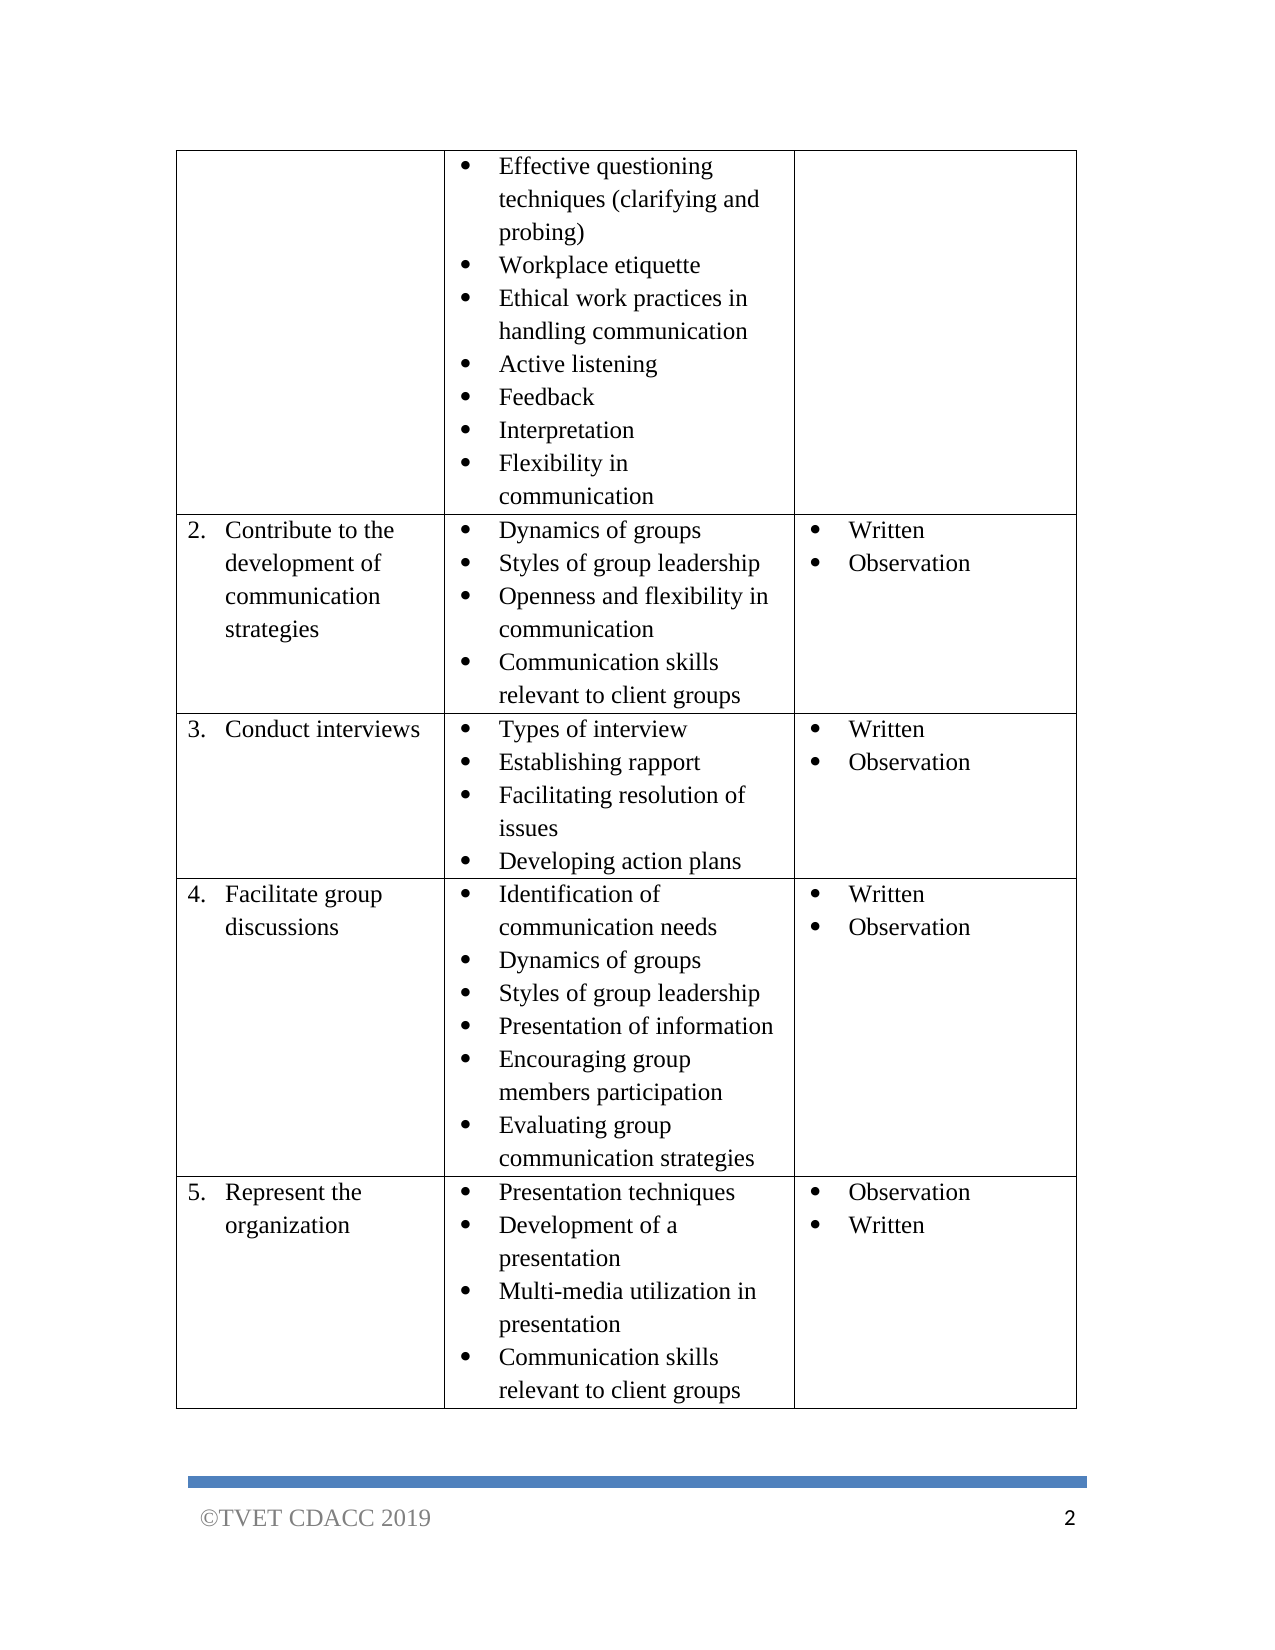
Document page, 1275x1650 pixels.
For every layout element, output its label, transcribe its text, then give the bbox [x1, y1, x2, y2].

table_cell Written Observation [795, 714, 1076, 878]
table_cell Conduct interviews [177, 714, 444, 878]
table_cell Represent the organization [177, 1177, 444, 1408]
table_cell Observation Written [795, 1177, 1076, 1408]
table_cell Presentation techniques Development of a presentation Multi-media utilization in presentation Communication skills relevant to client groups [445, 1177, 794, 1408]
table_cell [177, 151, 444, 514]
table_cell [445, 151, 794, 514]
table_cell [795, 151, 1076, 514]
table_cell Dynamics of groups Styles of group leadership Openness and flexibility in communication Communication skills relevant to client groups [445, 515, 794, 713]
table_cell Identification of communication needs Dynamics of groups Styles of group leadership Presentation of information Encouraging group members participation Evaluating group communication strategies [445, 879, 794, 1176]
table_cell Written Observation [795, 879, 1076, 1176]
table_cell Contribute to the development of communication strategies [177, 515, 444, 713]
table_cell Types of interview Establishing rapport Facilitating resolution of issues Developing action plans [445, 714, 794, 878]
table_cell Facilitate group discussions [177, 879, 444, 1176]
table_cell Written Observation [795, 515, 1076, 713]
